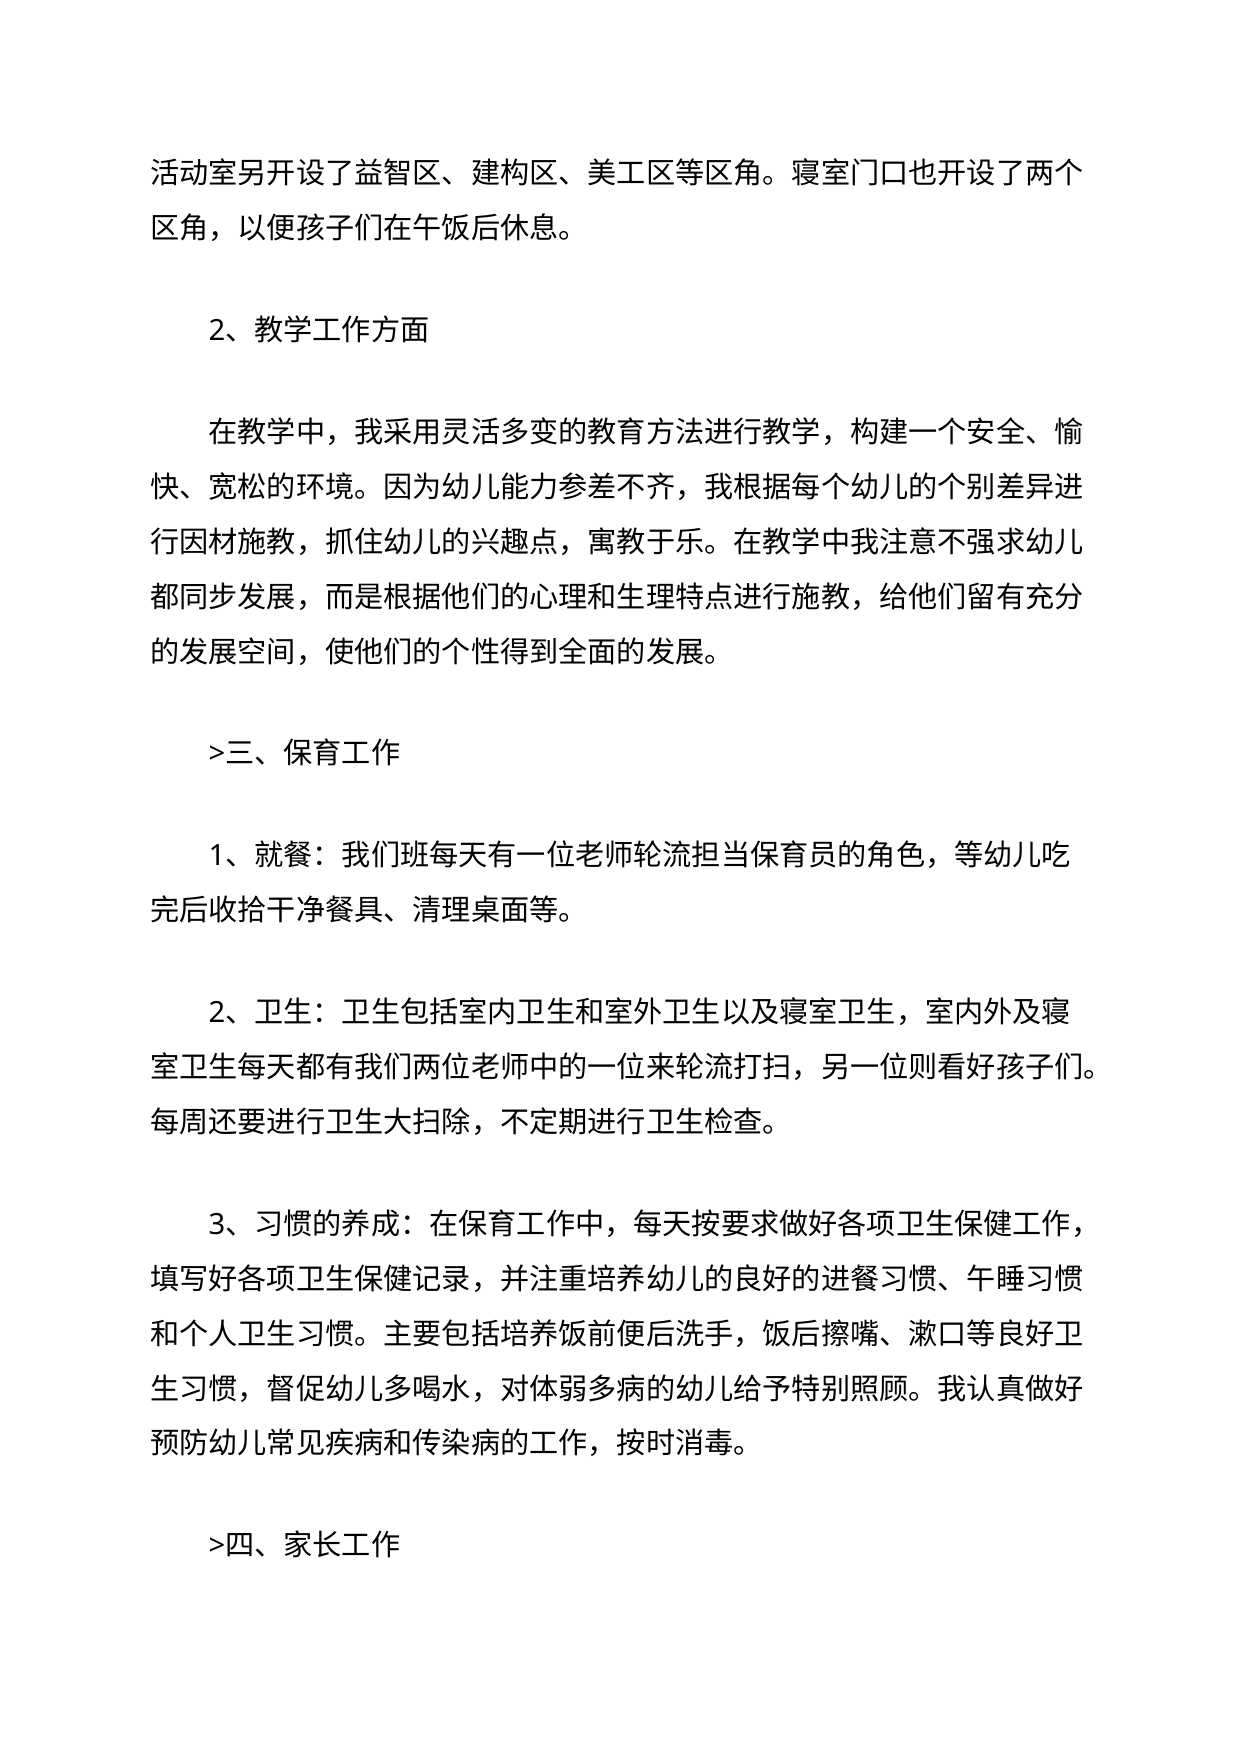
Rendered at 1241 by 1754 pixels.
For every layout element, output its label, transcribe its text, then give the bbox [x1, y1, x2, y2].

text 2、卫生：卫生包括室内卫生和室外卫生以及寝室卫生，室内外及寝室卫生每天都有我们两位老师中的一位来轮流打扫，另一位则看好孩子们。每周还要进行卫生大扫除，不定期进行卫生检查。 [150, 989, 1090, 1141]
text 在教学中，我采用灵活多变的教育方法进行教学，构建一个安全、愉快、宽松的环境。因为幼儿能力参差不齐，我根据每个幼儿的个别差异进行因材施教，抓住幼儿的兴趣点，寓教于乐。在教学中我注意不强求幼儿都同步发展，而是根据他们的心理和生理特点进行施教，给他们留有充分的发展空间，使他们的个性得到全面的发展。 [150, 409, 1090, 671]
text 2、教学工作方面 [150, 307, 1090, 349]
text >四、家长工作 [150, 1522, 1090, 1564]
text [150, 150, 1090, 247]
text >三、保育工作 [150, 730, 1090, 772]
text 1、就餐：我们班每天有一位老师轮流担当保育员的角色，等幼儿吃完后收拾干净餐具、清理桌面等。 [150, 832, 1090, 929]
text 3、习惯的养成：在保育工作中，每天按要求做好各项卫生保健工作，填写好各项卫生保健记录，并注重培养幼儿的良好的进餐习惯、午睡习惯和个人卫生习惯。主要包括培养饭前便后洗手，饭后擦嘴、漱口等良好卫生习惯，督促幼儿多喝水，对体弱多病的幼儿给予特别照顾。我认真做好预防幼儿常见疾病和传染病的工作，按时消毒。 [150, 1200, 1090, 1462]
